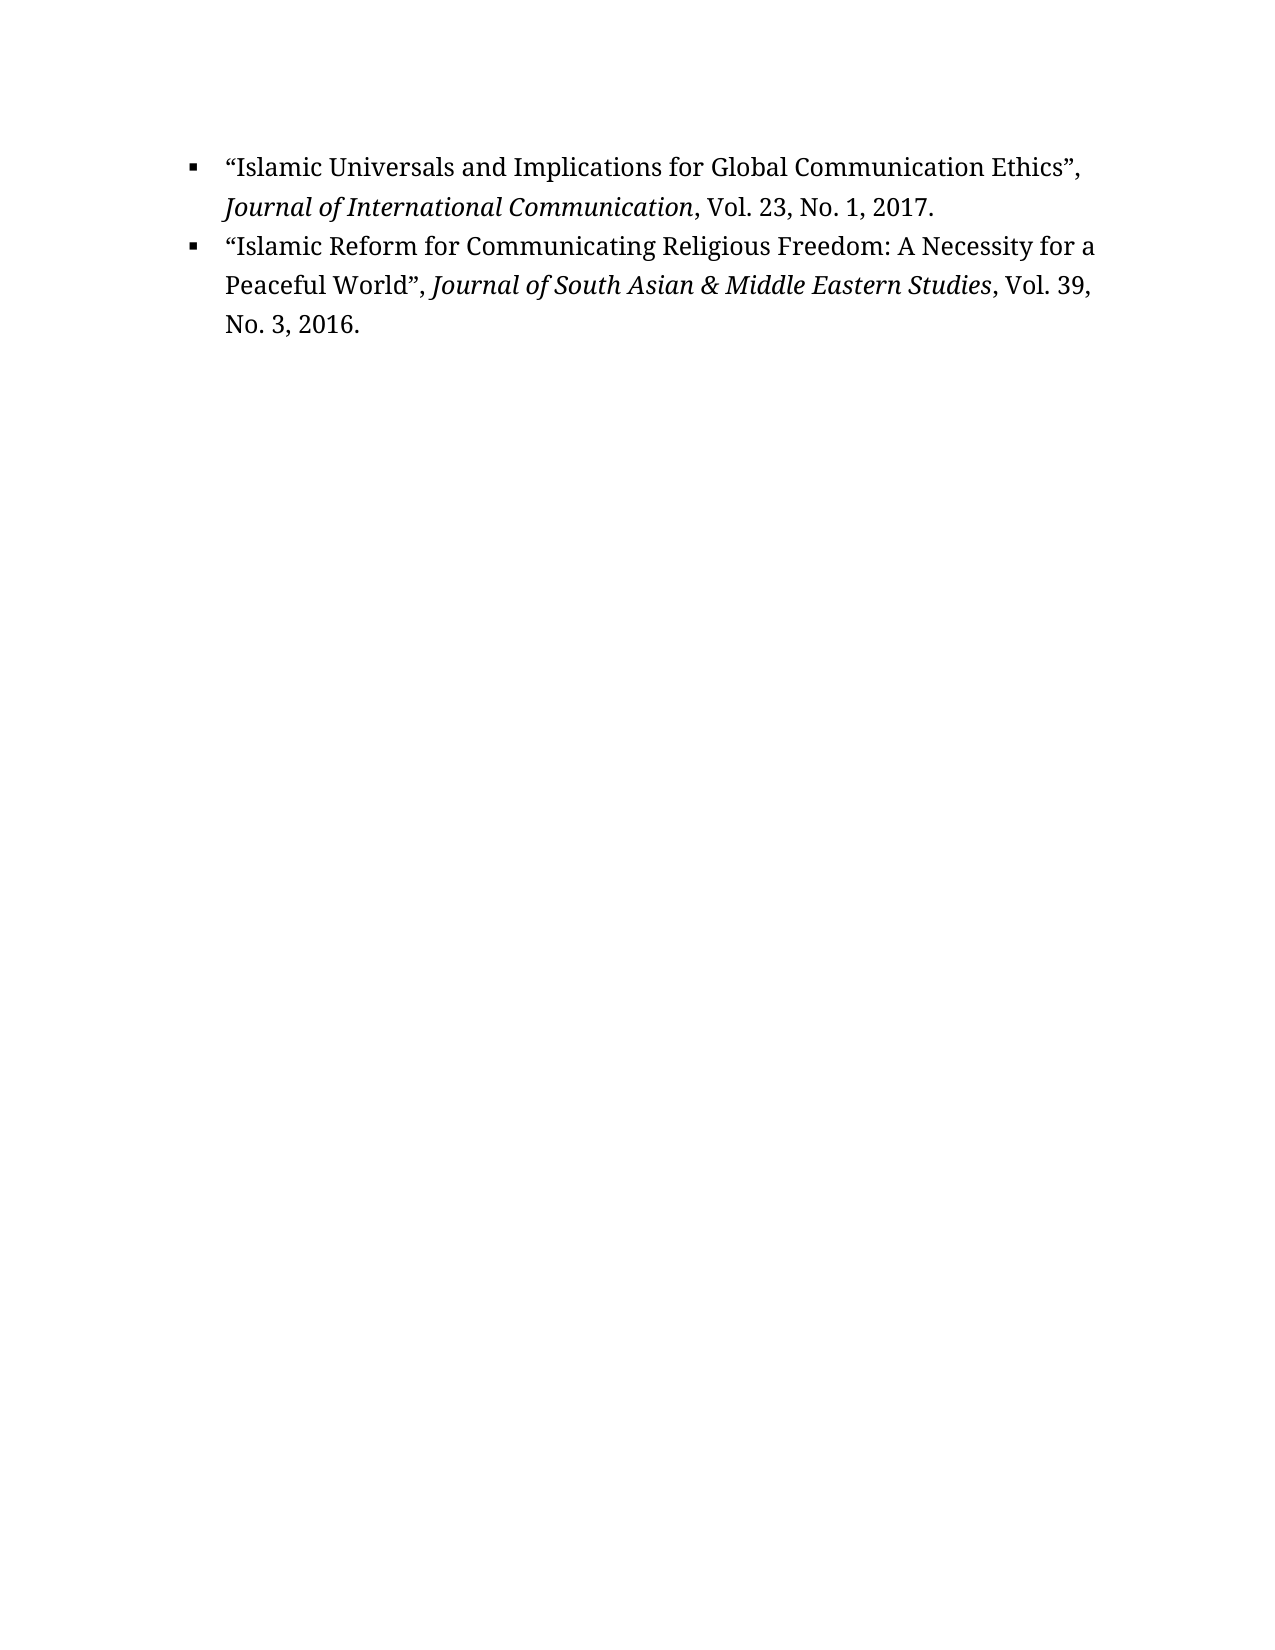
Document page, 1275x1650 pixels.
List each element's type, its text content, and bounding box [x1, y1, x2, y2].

list “Islamic Reform for Communicating Religious Freedom: A Necessity for a Peaceful World”, Journal of South Asian & Middle Eastern Studies, Vol. 39, No. 3, 2016. [187, 228, 1125, 341]
list “Islamic Universals and Implications for Global Communication Ethics”, Journal of International Communication, Vol. 23, No. 1, 2017. [187, 150, 1125, 223]
